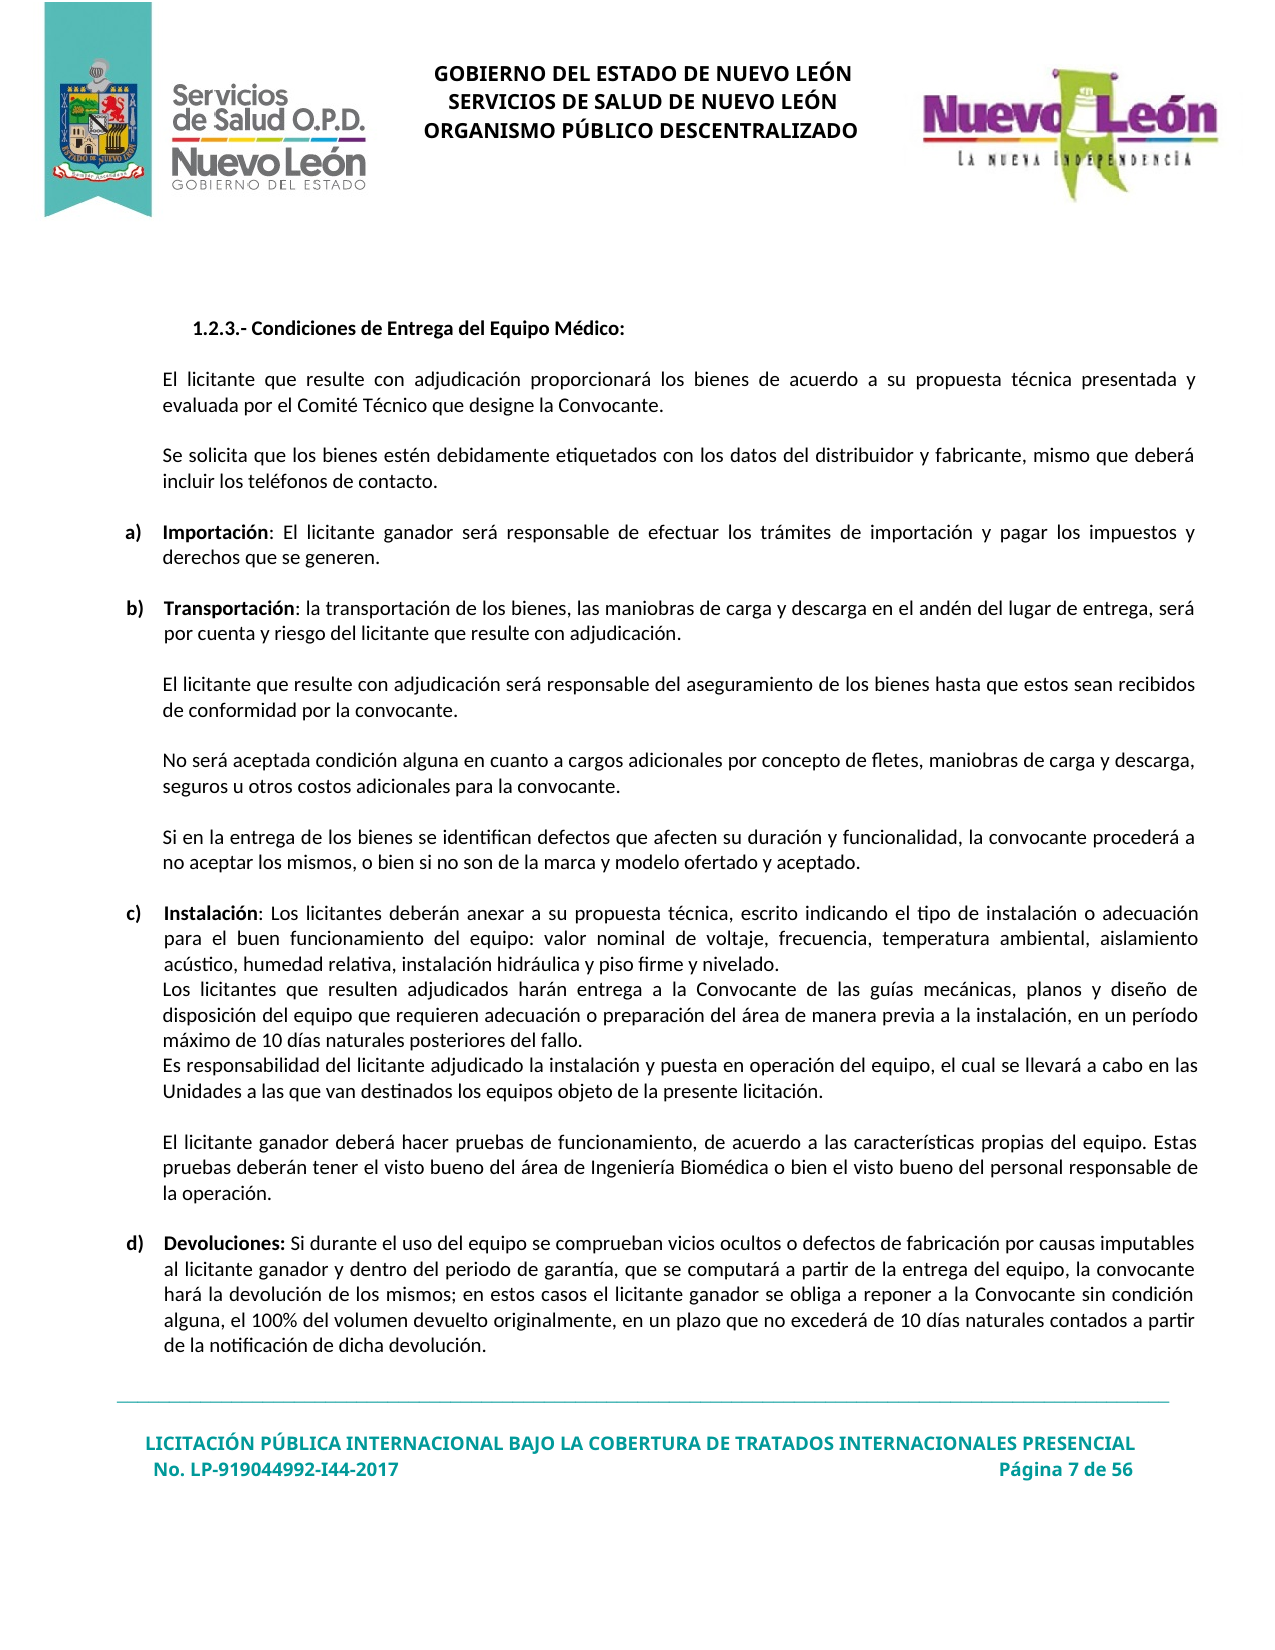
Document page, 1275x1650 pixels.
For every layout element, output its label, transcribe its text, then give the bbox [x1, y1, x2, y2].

text 1.2.3.- Condiciones de Entrega del Equipo Médico: [192, 316, 1197, 341]
text El licitante ganador deberá hacer pruebas de funcionamiento, de acuerdo a las características propias del equipo. Estas pruebas deberán tener el visto bueno del área de Ingeniería Biomédica o bien el visto bueno del personal responsable de la operación. [162, 1129, 1200, 1205]
text Si en la entrega de los bienes se identifican defectos que afecten su duración y funcionalidad, la convocante procederá a no aceptar los mismos, o bien si no son de la marca y modelo ofertado y aceptado. [162, 824, 1197, 875]
text Es responsabilidad del licitante adjudicado la instalación y puesta en operación del equipo, el cual se llevará a cabo en las Unidades a las que van destinados los equipos objeto de la presente licitación. [162, 1053, 1200, 1103]
text Los licitantes que resulten adjudicados harán entrega a la Convocante de las guías mecánicas, planos y diseño de disposición del equipo que requieren adecuación o preparación del área de manera previa a la instalación, en un período máximo de 10 días naturales posteriores del fallo. [162, 976, 1200, 1053]
list Importación: El licitante ganador será responsable de efectuar los trámites de importación y pagar los impuestos y derechos que se generen. [125, 519, 1197, 570]
text Se solicita que los bienes estén debidamente etiquetados con los datos del distribuidor y fabricante, mismo que deberá incluir los teléfonos de contacto. [162, 443, 1197, 493]
text No será aceptada condición alguna en cuanto a cargos adicionales por concepto de fletes, maniobras de carga y descarga, seguros u otros costos adicionales para la convocante. [162, 748, 1197, 798]
list Instalación: Los licitantes deberán anexar a su propuesta técnica, escrito indicando el tipo de instalación o adecuación para el buen funcionamiento del equipo: valor nominal de voltaje, frecuencia, temperatura ambiental, aislamiento acústico, humedad relativa, instalación hidráulica y piso firme y nivelado. [126, 900, 1200, 976]
list Devoluciones: Si durante el uso del equipo se comprueban vicios ocultos o defectos de fabricación por causas imputables al licitante ganador y dentro del periodo de garantía, que se computará a partir de la entrega del equipo, la convocante hará la devolución de los mismos; en estos casos el licitante ganador se obliga a reponer a la Convocante sin condición alguna, el 100% del volumen devuelto originalmente, en un plazo que no excederá de 10 días naturales contados a partir de la notificación de dicha devolución. [126, 1231, 1197, 1358]
picture [15, 2, 1249, 229]
text El licitante que resulte con adjudicación será responsable del aseguramiento de los bienes hasta que estos sean recibidos de conformidad por la convocante. [162, 671, 1197, 722]
list Transportación: la transportación de los bienes, las maniobras de carga y descarga en el andén del lugar de entrega, será por cuenta y riesgo del licitante que resulte con adjudicación. [126, 595, 1197, 646]
text El licitante que resulte con adjudicación proporcionará los bienes de acuerdo a su propuesta técnica presentada y evaluada por el Comité Técnico que designe la Convocante. [162, 366, 1197, 417]
